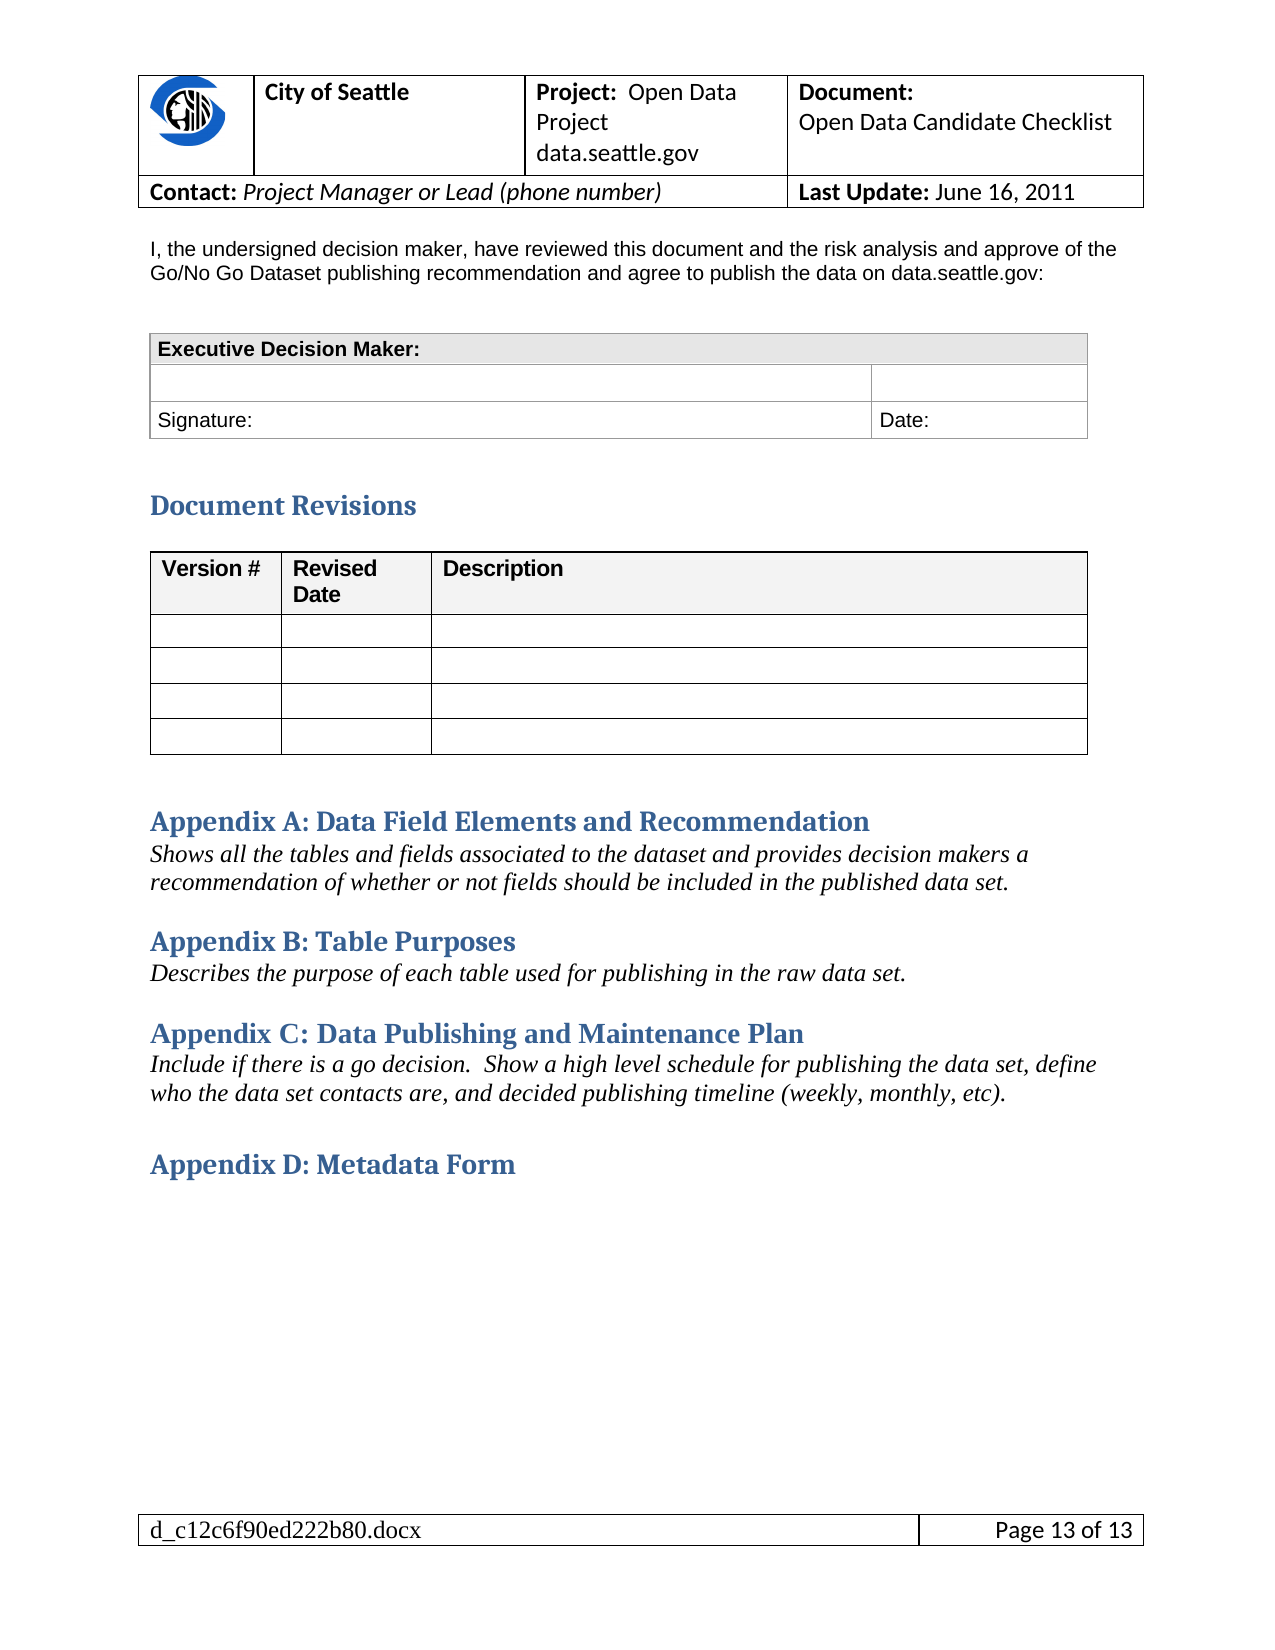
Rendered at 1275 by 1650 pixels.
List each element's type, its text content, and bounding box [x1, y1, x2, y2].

text Include if there is a go decision. Show a high level schedule for publishing the data set, define who the data set contacts are, and decided publishing timeline (weekly, monthly, etc). [150, 1049, 1125, 1107]
picture [150, 76, 226, 146]
table_cell [151, 719, 281, 754]
text I, the undersigned decision maker, have reviewed this document and the risk analysis and approve of the Go/No Go Dataset publishing recommendation and agree to publish the data on data.seattle.gov: [150, 237, 1125, 284]
table_cell [151, 365, 871, 401]
table_header Description [432, 553, 1087, 613]
table_cell [432, 648, 1087, 683]
table_cell Signature: [151, 402, 871, 438]
table_header Revised Date [282, 553, 431, 613]
table_header Executive Decision Maker: [151, 334, 1087, 363]
table_cell [282, 648, 431, 683]
table_cell [872, 365, 1087, 401]
text Shows all the tables and fields associated to the dataset and provides decision makers a recommendation of whether or not fields should be included in the published data set. [150, 839, 1125, 896]
table_cell [151, 615, 281, 647]
subtitle Appendix D: Metadata Form [150, 1148, 1125, 1182]
table_header Version # [151, 553, 281, 613]
text Appendix C: Data Publishing and Maintenance Plan [150, 1016, 1125, 1049]
subtitle Appendix A: Data Field Elements and Recommendation [150, 805, 1125, 839]
table_cell [432, 719, 1087, 754]
table_cell [151, 648, 281, 683]
subtitle Document Revisions [150, 489, 1125, 523]
table_cell Date: [872, 402, 1087, 438]
table_cell [432, 615, 1087, 647]
table_cell [282, 684, 431, 718]
table_cell [282, 615, 431, 647]
table_cell [151, 684, 281, 718]
text Appendix B: Table Purposes Describes the purpose of each table used for publishing in the raw data set. [150, 896, 1125, 987]
table_cell [282, 719, 431, 754]
table_cell [432, 684, 1087, 718]
